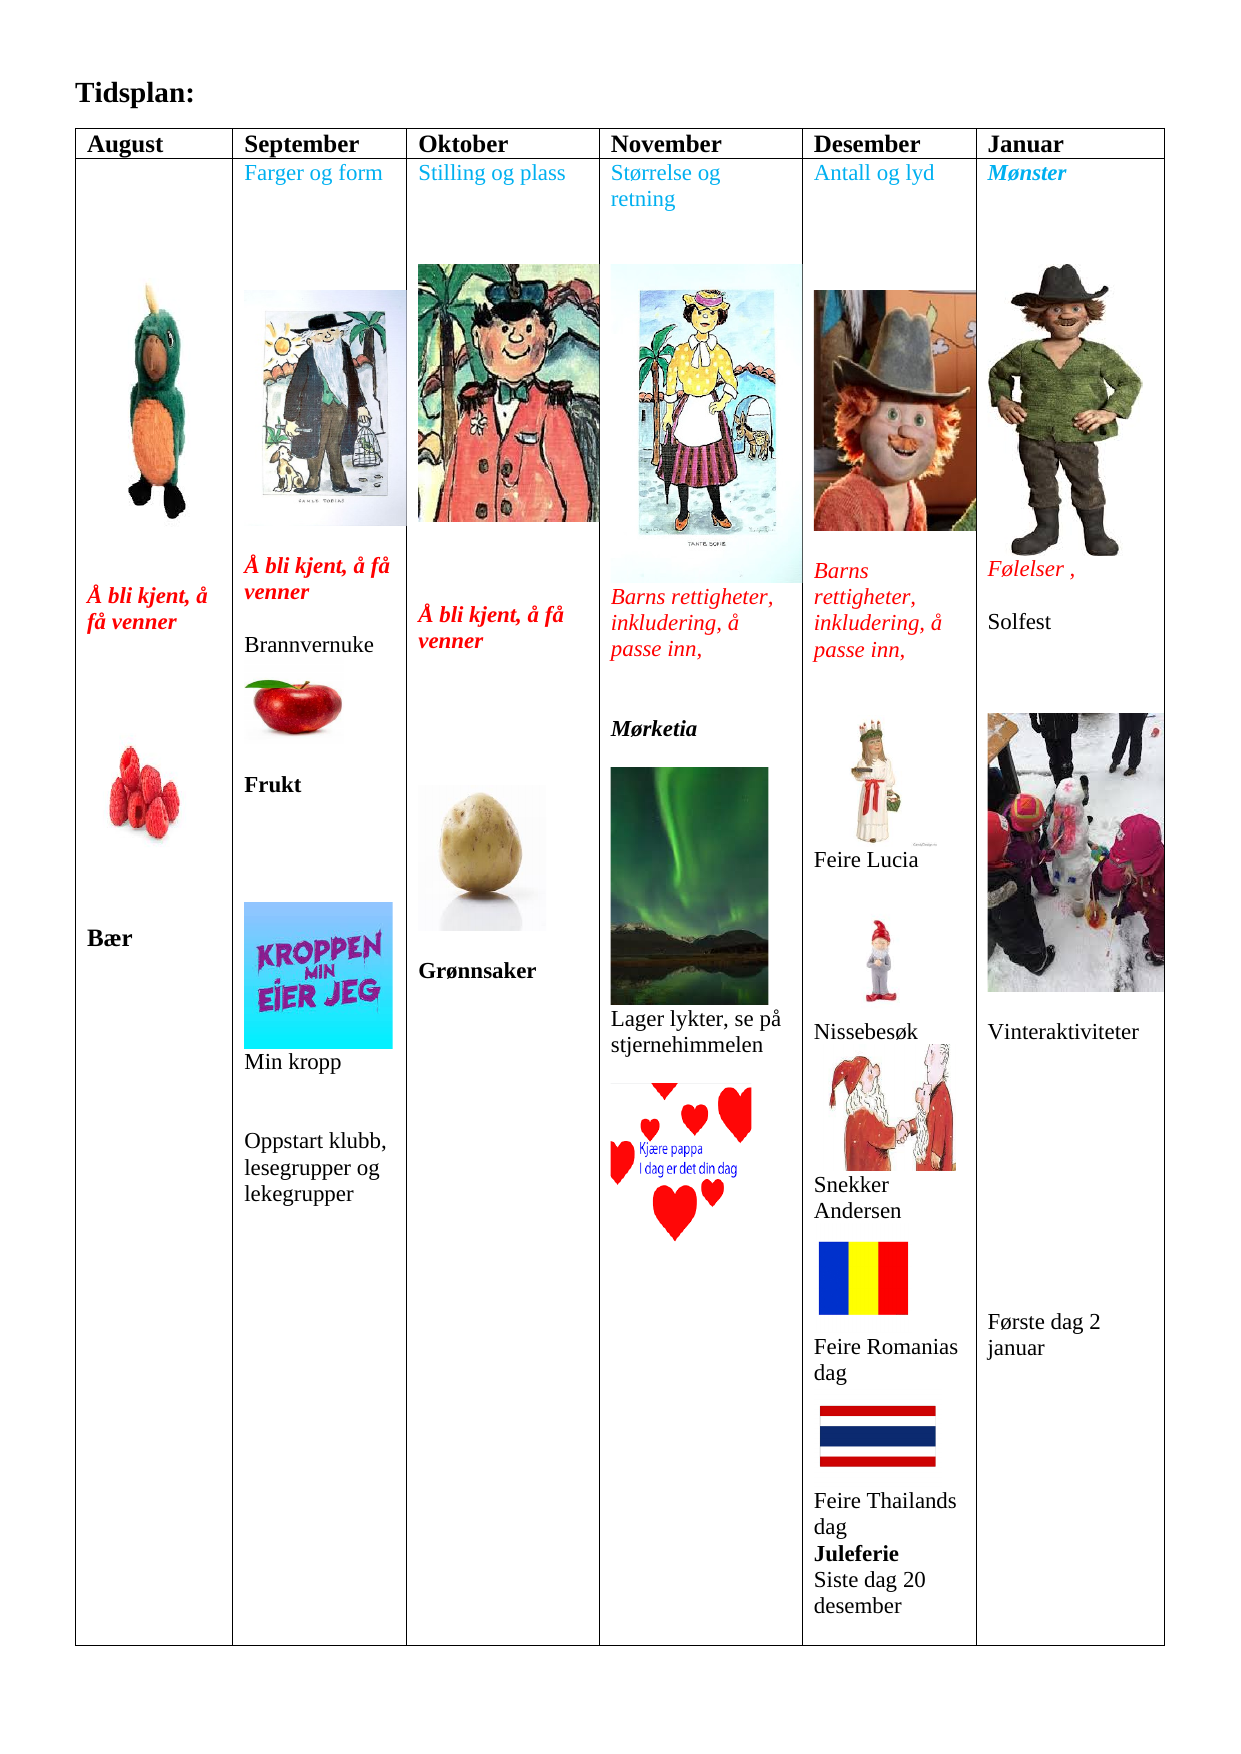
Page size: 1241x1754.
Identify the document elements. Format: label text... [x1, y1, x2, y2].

picture [813, 1223, 913, 1333]
table_header Januar [977, 129, 1164, 158]
table_header August [76, 129, 232, 158]
table_cell Størrelse og retning Barns rettigheter, inkludering, å passe inn, Mørketia Lager lykter, se på stjernehimmelen [600, 159, 802, 1645]
picture [813, 715, 938, 847]
table_cell Å bli kjent, å få venner Bær [76, 159, 232, 1645]
picture [813, 290, 977, 531]
table_cell Stilling og plass Å bli kjent, å få venner Grønnsaker [407, 159, 599, 1645]
table_cell Farger og form Å bli kjent, å få venner Brannvernuke Frukt Min kropp Oppstart klubb, lesegrupper og lekegrupper [233, 159, 406, 1645]
picture [418, 785, 547, 931]
table_cell Mønster Følelser , Solfest Vinteraktiviteter Første dag 2 januar [977, 159, 1164, 1645]
picture [610, 1083, 752, 1255]
picture [418, 264, 600, 522]
picture [86, 660, 203, 924]
picture [813, 1385, 942, 1487]
table_cell Antall og lyd Barns rettigheter, inkludering, å passe inn, Feire Lucia Nissebesøk Snekker Andersen Feire Romanias dag Feire Thailands dag Juleferie Siste dag 20 desember [803, 159, 976, 1645]
picture [813, 872, 947, 1018]
picture [610, 767, 769, 1005]
table_header Desember [803, 129, 976, 158]
table_header November [600, 129, 802, 158]
text Tidsplan: [75, 75, 1165, 108]
picture [244, 902, 393, 1049]
table_header September [233, 129, 406, 158]
picture [244, 657, 345, 745]
picture [813, 1044, 956, 1171]
picture [86, 237, 232, 529]
picture [987, 264, 1143, 556]
picture [610, 264, 803, 583]
picture [244, 290, 407, 526]
table_header Oktober [407, 129, 599, 158]
picture [987, 713, 1164, 992]
